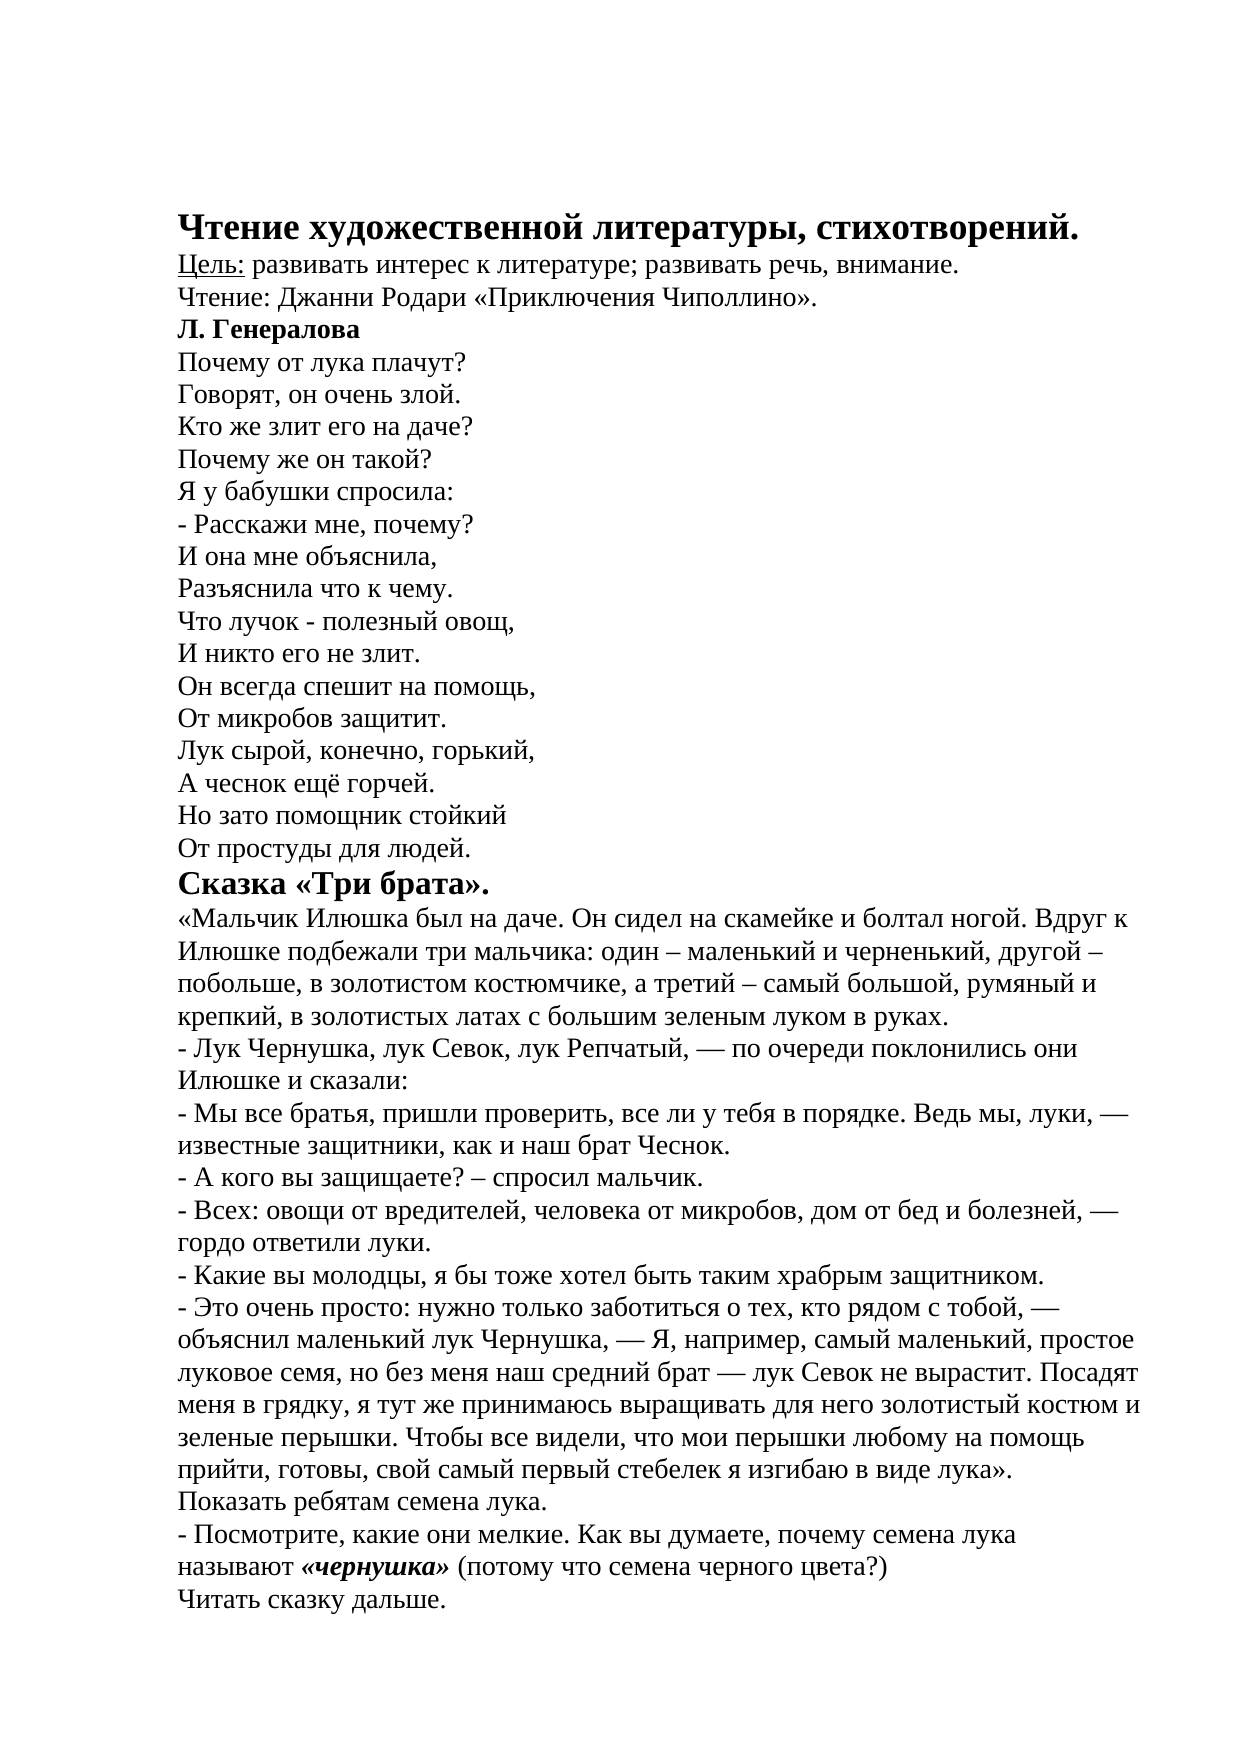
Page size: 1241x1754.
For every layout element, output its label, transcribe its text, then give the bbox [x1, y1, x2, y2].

text Что лучок - полезный овощ, [177, 604, 1152, 636]
text Чтение: Джанни Родари «Приключения Чиполлино». [177, 280, 1152, 312]
text Показать ребятам семена лука. [177, 1484, 1152, 1517]
text Он всегда спешит на помощь, [177, 669, 1152, 701]
text От микробов защитит. [177, 701, 1152, 733]
text И никто его не злит. [177, 636, 1152, 669]
text Разъяснила что к чему. [177, 571, 1152, 604]
text - Посмотрите, какие они мелкие. Как вы думаете, почему семена лука называют «чернушка» (потому что семена черного цвета?) [177, 1517, 1152, 1582]
text - Какие вы молодцы, я бы тоже хотел быть таким храбрым защитником. [177, 1258, 1152, 1290]
text Сказка «Три брата». [177, 863, 1152, 901]
text А чеснок ещё горчей. [177, 766, 1152, 798]
text Кто же злит его на даче? [177, 409, 1152, 442]
text Л. Генералова [177, 312, 1152, 345]
text Чтение художественной литературы, стихотворений. [177, 204, 1152, 247]
text - Это очень просто: нужно только заботиться о тех, кто рядом с тобой, — объяснил маленький лук Чернушка, — Я, например, самый маленький, простое луковое семя, но без меня наш средний брат — лук Севок не вырастит. Посадят меня в грядку, я тут же принимаюсь выращивать для него золотистый костюм и зеленые перышки. Чтобы все видели, что мои перышки любому на помощь прийти, готовы, свой самый первый стебелек я изгибаю в виде лука». [177, 1290, 1152, 1484]
text Говорят, он очень злой. [177, 377, 1152, 409]
text - Мы все братья, пришли проверить, все ли у тебя в порядке. Ведь мы, луки, — известные защитники, как и наш брат Чеснок. [177, 1096, 1152, 1161]
text - Лук Чернушка, лук Севок, лук Репчатый, — по очереди поклонились они Илюшке и сказали: [177, 1031, 1152, 1096]
text Почему от лука плачут? [177, 345, 1152, 377]
text «Мальчик Илюшка был на даче. Он сидел на скамейке и болтал ногой. Вдруг к Илюшке подбежали три мальчика: один – маленький и черненький, другой – побольше, в золотистом костюмчике, а третий – самый большой, румяный и крепкий, в золотистых латах с большим зеленым луком в руках. [177, 901, 1152, 1031]
text - Всех: овощи от вредителей, человека от микробов, дом от бед и болезней, — гордо ответили луки. [177, 1193, 1152, 1258]
text От простуды для людей. [177, 831, 1152, 863]
text - А кого вы защищаете? – спросил мальчик. [177, 1161, 1152, 1193]
text Цель: развивать интерес к литературе; развивать речь, внимание. [177, 247, 1152, 280]
text Лук сырой, конечно, горький, [177, 733, 1152, 766]
text И она мне объяснила, [177, 539, 1152, 571]
text Читать сказку дальше. [177, 1582, 1152, 1614]
text - Расскажи мне, почему? [177, 507, 1152, 539]
text Но зато помощник стойкий [177, 798, 1152, 831]
text Почему же он такой? [177, 442, 1152, 474]
text Я у бабушки спросила: [177, 474, 1152, 507]
